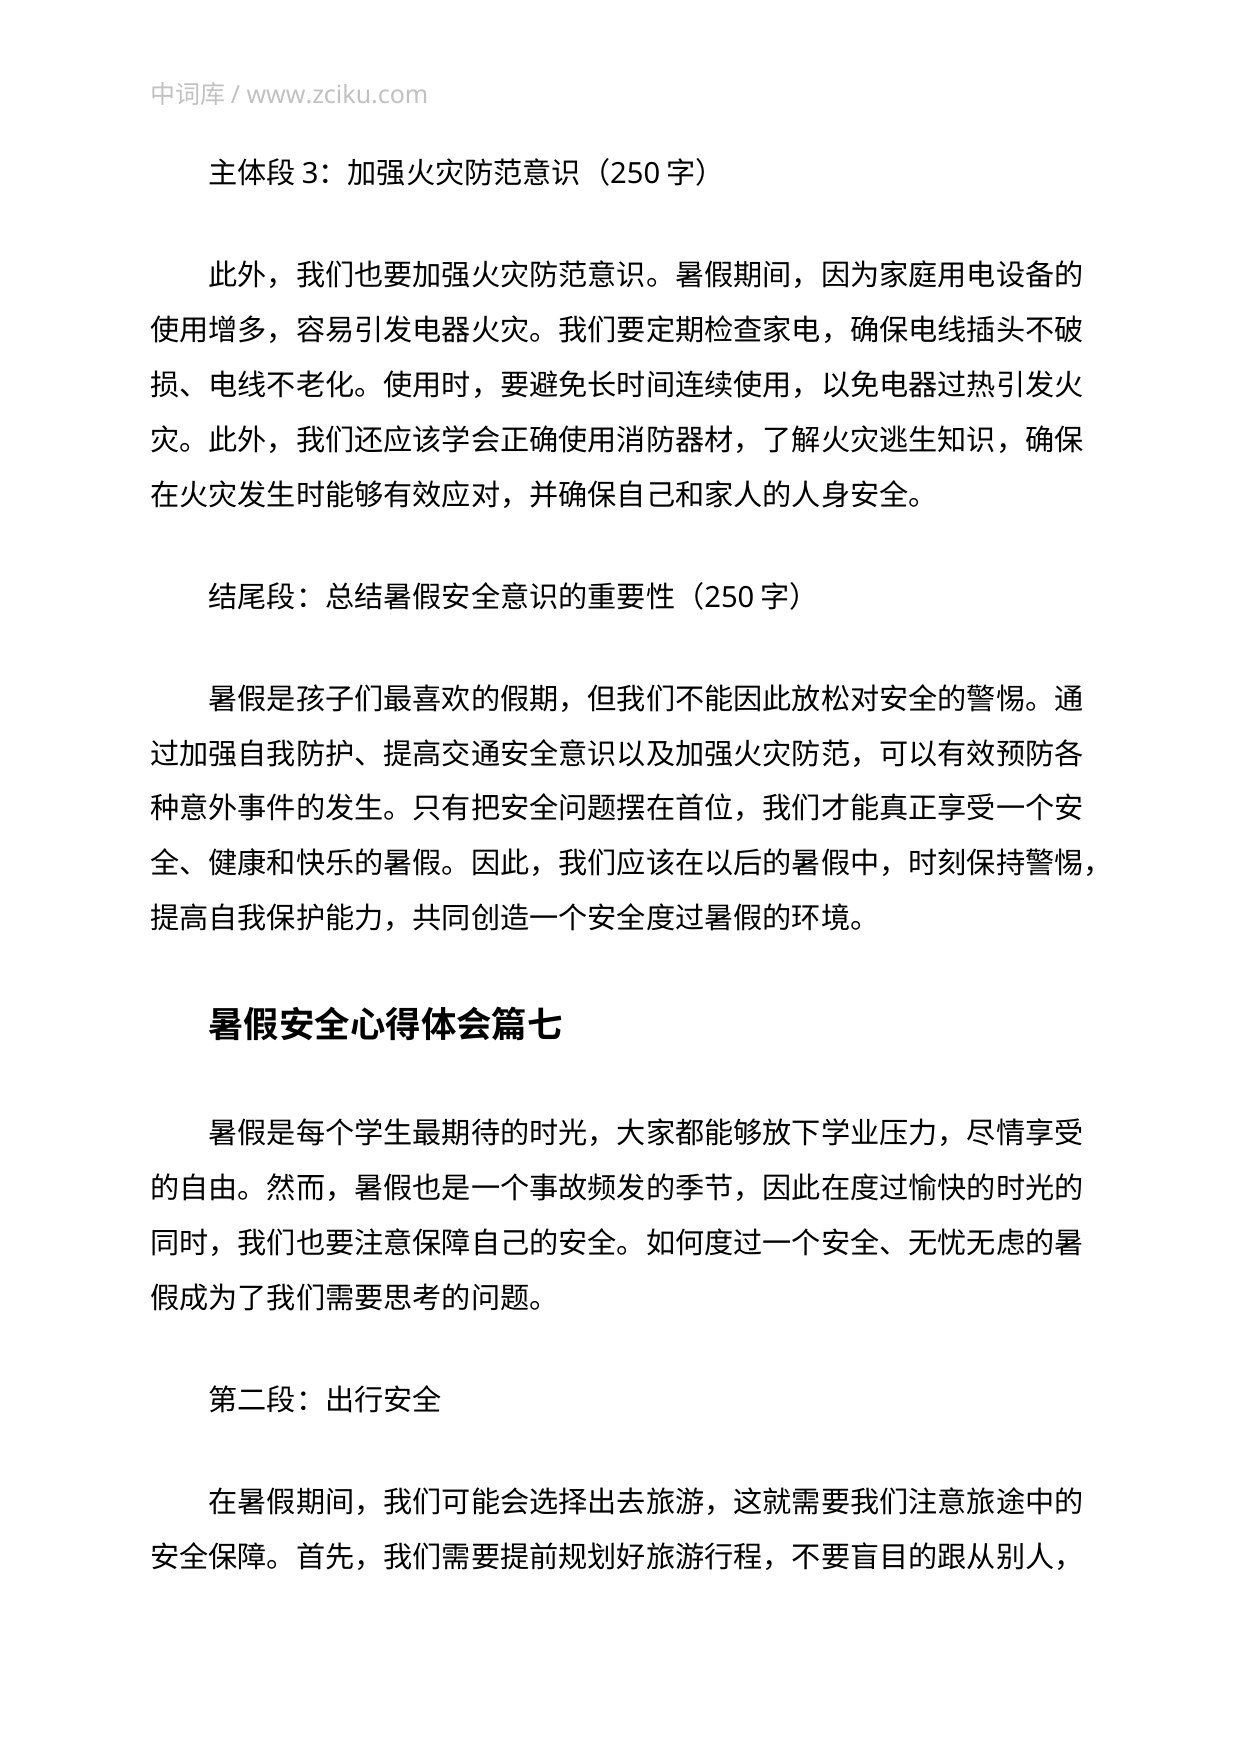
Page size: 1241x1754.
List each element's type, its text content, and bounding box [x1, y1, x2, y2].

text 结尾段：总结暑假安全意识的重要性（250字） [150, 573, 1090, 616]
text 暑假安全心得体会篇七 [150, 997, 1090, 1048]
text 暑假是每个学生最期待的时光，大家都能够放下学业压力，尽情享受的自由。然而，暑假也是一个事故频发的季节，因此在度过愉快的时光的同时，我们也要注意保障自己的安全。如何度过一个安全、无忧无虑的暑假成为了我们需要思考的问题。 [150, 1110, 1090, 1317]
text 此外，我们也要加强火灾防范意识。暑假期间，因为家庭用电设备的使用增多，容易引发电器火灾。我们要定期检查家电，确保电线插头不破损、电线不老化。使用时，要避免长时间连续使用，以免电器过热引发火灾。此外，我们还应该学会正确使用消防器材，了解火灾逃生知识，确保在火灾发生时能够有效应对，并确保自己和家人的人身安全。 [150, 252, 1090, 514]
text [150, 1478, 1090, 1576]
text 暑假是孩子们最喜欢的假期，但我们不能因此放松对安全的警惕。通过加强自我防护、提高交通安全意识以及加强火灾防范，可以有效预防各种意外事件的发生。只有把安全问题摆在首位，我们才能真正享受一个安全、健康和快乐的暑假。因此，我们应该在以后的暑假中，时刻保持警惕，提高自我保护能力，共同创造一个安全度过暑假的环境。 [150, 675, 1090, 937]
text 第二段：出行安全 [150, 1377, 1090, 1419]
text 主体段3：加强火灾防范意识（250字） [150, 150, 1090, 192]
